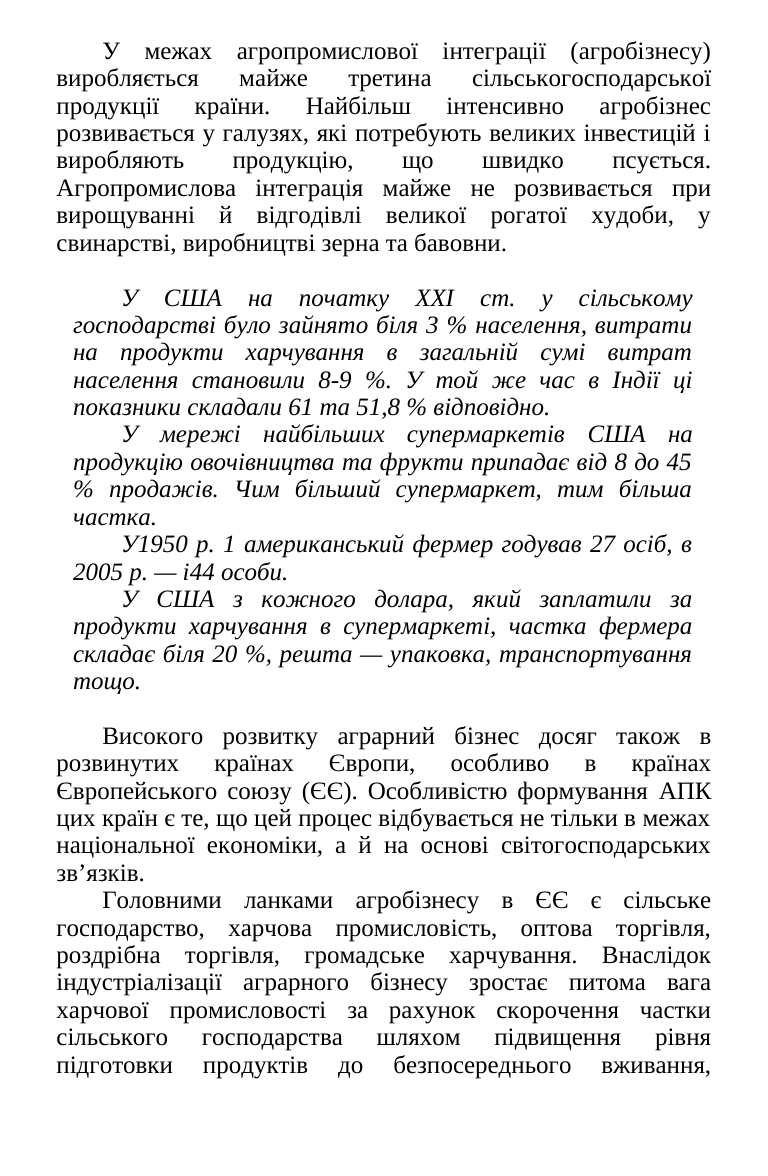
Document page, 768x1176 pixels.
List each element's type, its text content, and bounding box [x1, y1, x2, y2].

text У межах агропромислової інтеграції (агробізнесу) виробляється майже третина сільськогосподарської продукції країни. Найбільш інтенсивно агробізнес розвивається у галузях, які потребують великих інвестицій і виробляють продукцію, що швидко псується. Агропромислова інтеграція майже не розвивається при вирощуванні й відгодівлі великої рогатої худоби, у свинарстві, виробництві зерна та бавовни. [56, 37, 711, 257]
text У1950 р. 1 американський фермер годував 27 осіб, в 2005 р. — і44 особи. [73, 531, 693, 585]
text У США з кожного долара, який заплатили за продукти харчування в супермаркеті, частка фермера складає біля 20 %, решта — упаковка, транспортування тощо. [73, 585, 693, 695]
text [56, 887, 711, 1078]
text У США на початку XXI cm. у сільському господарстві було зайнято біля 3 % населення, витрати на продукти харчування в загальній сумі витрат населення становили 8-9 %. У той же час в Індії ці показники складали 61 та 51,8 % відповідно. [73, 284, 693, 421]
text Високого розвитку аграрний бізнес досяг також в розвинутих країнах Європи, особливо в країнах Європейського союзу (ЄЄ). Особливістю формування АПК цих країн є те, що цей процес відбувається не тільки в межах національної економіки, а й на основі світогосподарських зв’язків. [56, 722, 711, 887]
text У мережі найбільших супермаркетів США на продукцію овочівництва та фрукти припадає від 8 до 45 % продажів. Чим більший супермаркет, тим більша частка. [73, 421, 693, 531]
